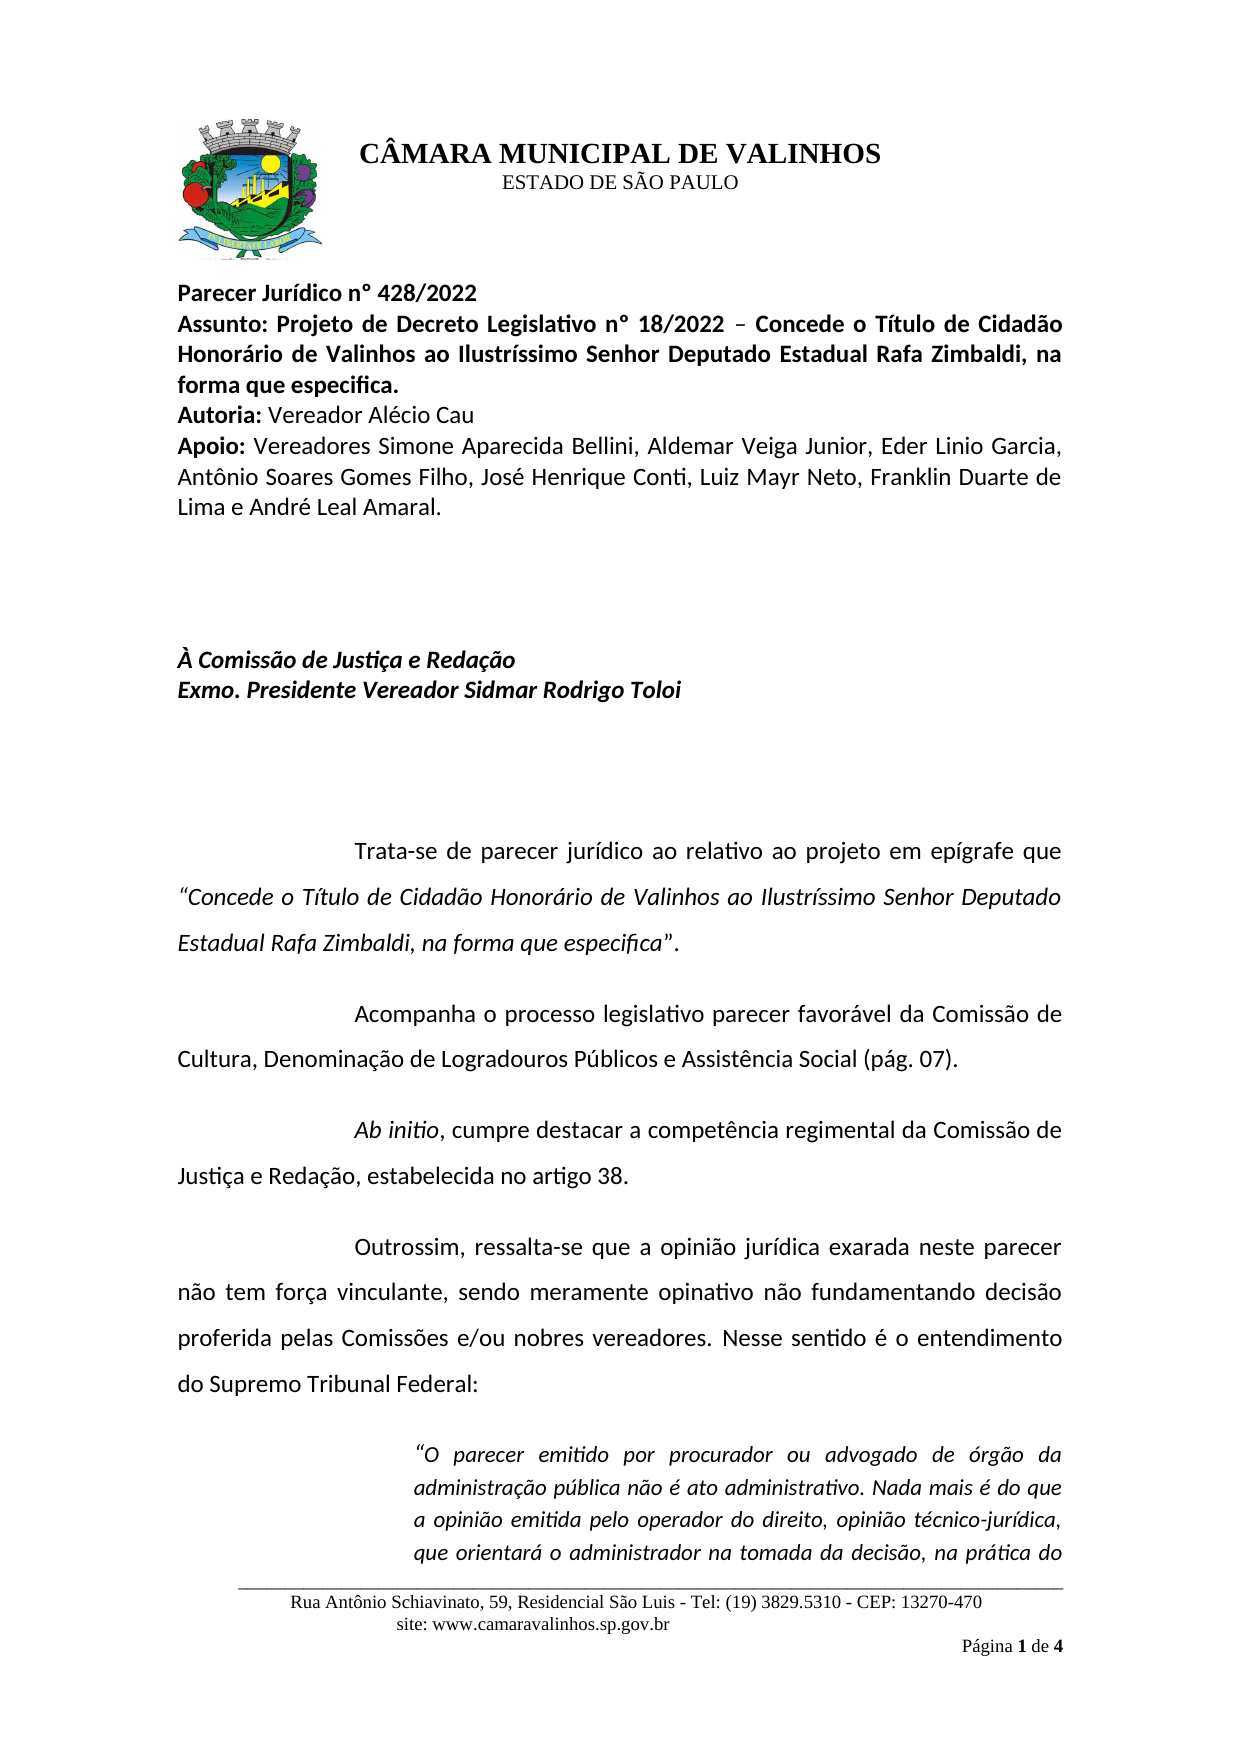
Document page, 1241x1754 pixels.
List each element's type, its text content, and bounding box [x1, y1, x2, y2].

text Apoio: Vereadores Simone Aparecida Bellini, Aldemar Veiga Junior, Eder Linio Garcia, Antônio Soares Gomes Filho, José Henrique Conti, Luiz Mayr Neto, Franklin Duarte de Lima e André Leal Amaral. [177, 430, 1063, 522]
text Parecer Jurídico nº 428/2022 [177, 277, 1063, 308]
text Acompanha o processo legislativo parecer favorável da Comissão de Cultura, Denominação de Logradouros Públicos e Assistência Social (pág. 07). [177, 998, 1063, 1074]
text Outrossim, ressalta-se que a opinião jurídica exarada neste parecer não tem força vinculante, sendo meramente opinativo não fundamentando decisão proferida pelas Comissões e/ou nobres vereadores. Nesse sentido é o entendimento do Supremo Tribunal Federal: [177, 1231, 1063, 1398]
picture [178, 119, 323, 260]
text Ab initio, cumpre destacar a competência regimental da Comissão de Justiça e Redação, estabelecida no artigo 38. [177, 1114, 1063, 1190]
text Trata-se de parecer jurídico ao relativo ao projeto em epígrafe que “Concede o Título de Cidadão Honorário de Valinhos ao Ilustríssimo Senhor Deputado Estadual Rafa Zimbaldi, na forma que especifica”. [177, 836, 1063, 957]
text À Comissão de Justiça e Redação [177, 644, 1063, 674]
text Exmo. Presidente Vereador Sidmar Rodrigo Toloi [177, 674, 1063, 705]
text Autoria: Vereador Alécio Cau [177, 399, 1063, 430]
text Assunto: Projeto de Decreto Legislativo nº 18/2022 – Concede o Título de Cidadão Honorário de Valinhos ao Ilustríssimo Senhor Deputado Estadual Rafa Zimbaldi, na forma que especifica. [177, 308, 1063, 399]
